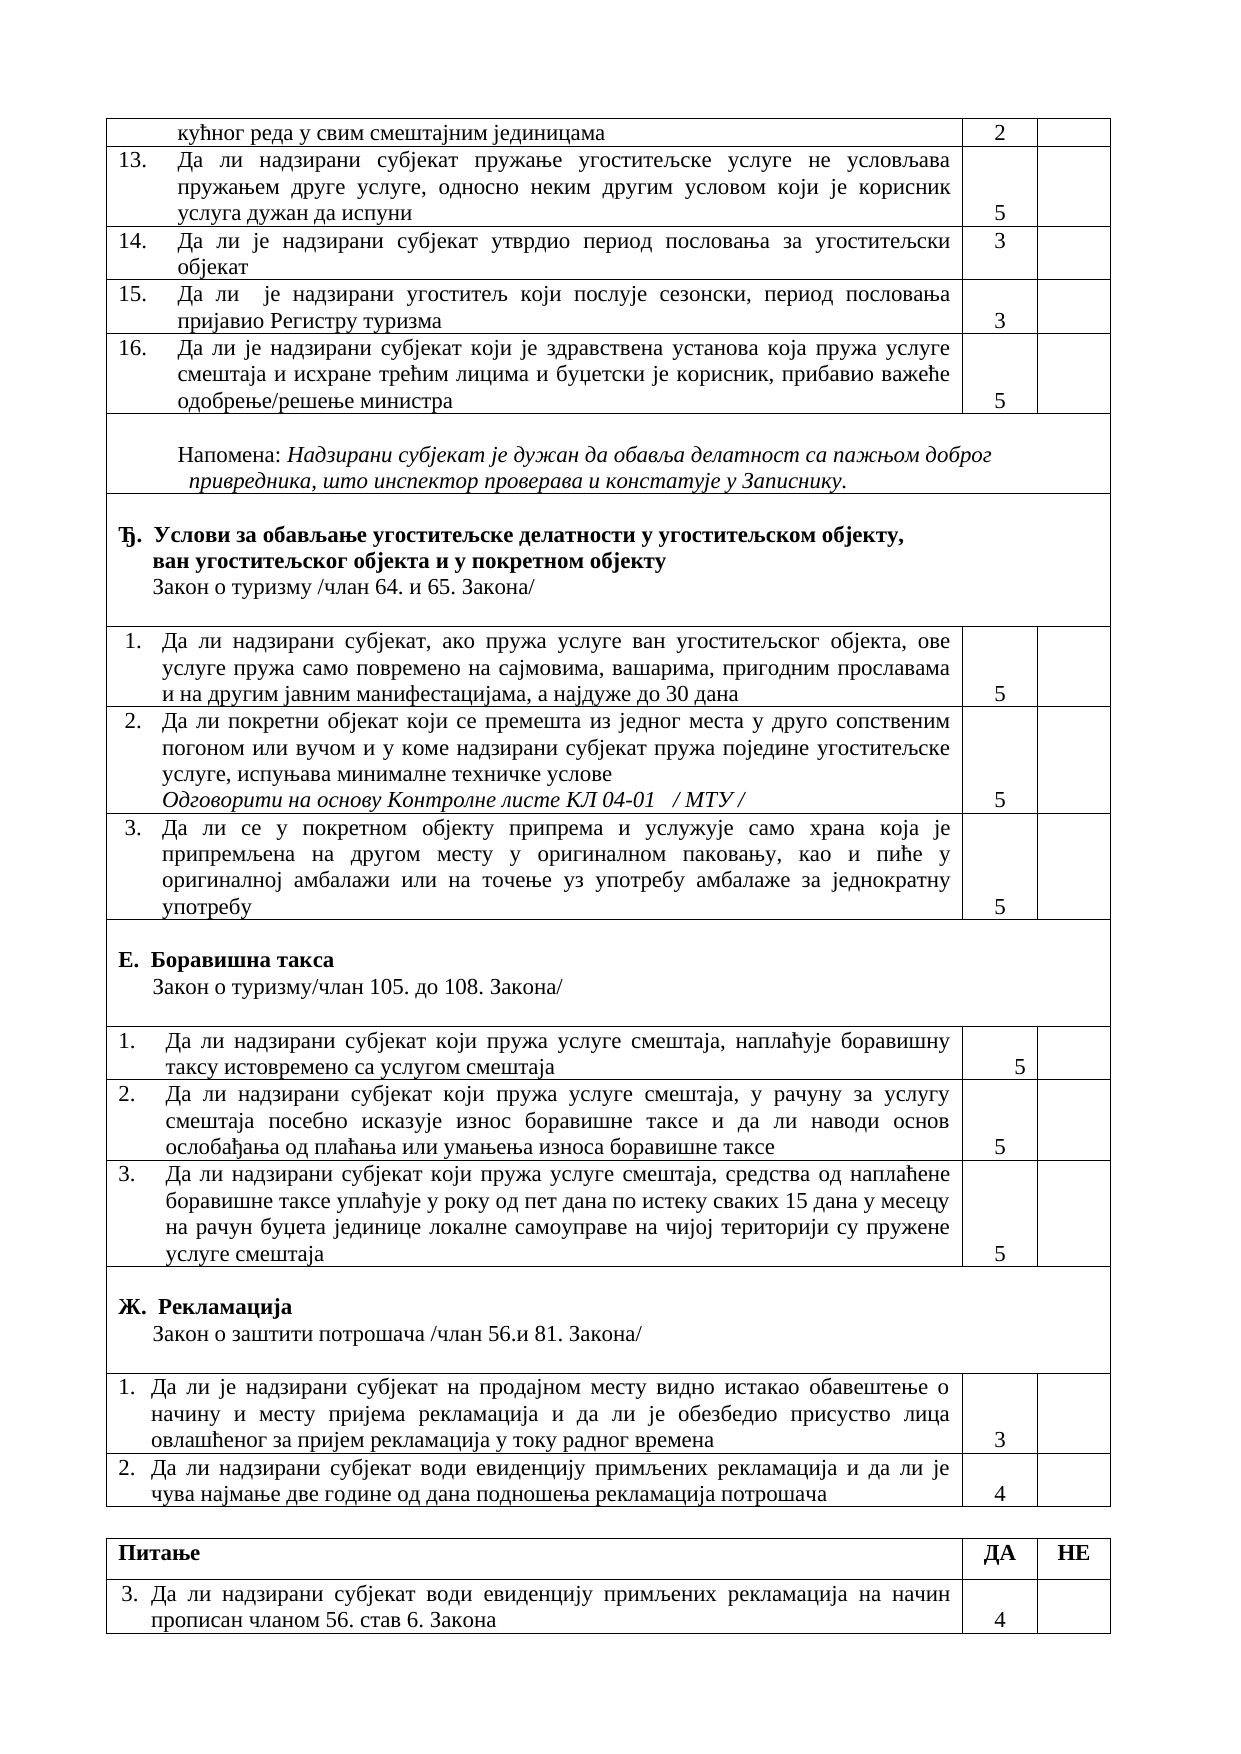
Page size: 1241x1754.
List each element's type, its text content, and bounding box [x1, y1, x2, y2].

table_cell [1038, 1580, 1110, 1633]
table_cell Да ли надзирани субјекат води евиденцију примљених рекламација на начин прописан чланом 56. став 6. Закона [107, 1580, 962, 1633]
table_cell Да ли је надзирани субјекат на продајном месту видно истакао обавештење о начину и месту пријема рекламација и да ли је обезбедио присуство лица овлашћеног за пријем рекламација у току радног времена [107, 1374, 962, 1452]
table_cell 4 [963, 1454, 1037, 1506]
table_cell [1038, 1374, 1110, 1452]
table_cell [1038, 814, 1110, 919]
table_cell Да ли надзирани субјекат који пружа услуге смештаја, у рачуну за услугу смештаја посебно исказује износ боравишне таксе и да ли наводи основ ослобађања од плаћања или умањења износа боравишне таксе [107, 1080, 962, 1159]
table_cell [1038, 1454, 1110, 1506]
table_cell 5 [963, 814, 1037, 919]
table_cell [1038, 1080, 1110, 1159]
table_cell [1038, 147, 1110, 226]
table_cell [1038, 627, 1110, 706]
table_cell [1038, 1161, 1110, 1266]
table_cell Да ли надзирани субјекат, ако пружа услуге ван угоститељског објекта, ове услуге пружа само повремено на сајмовима, вашарима, пригодним прославама и на другим јавним манифестацијама, а најдуже до 30 дана [107, 627, 962, 706]
table_cell Да ли покретни објекат који се премешта из једног места у друго сопственим погоном или вучом и у коме надзирани субјекат пружа поједине угоститељске услуге, испуњава минималне техничке услове Одговорити на основу Контролне листе КЛ 04-01 / МТУ / [107, 707, 962, 813]
table_cell Да ли је надзирани субјекат утврдио период пословања за угоститељски објекат [107, 227, 962, 279]
table_cell Да ли је надзирани субјекат који је здравствена установа која пружа услуге смештаја и исхране трећим лицима и буџетски је корисник, прибавио важеће одобрење/решење министра [107, 334, 962, 413]
table_cell [1038, 280, 1110, 333]
table_cell 5 [963, 707, 1037, 813]
table_cell Да ли се у покретном објекту припрема и услужује само храна која је припремљена на другом месту у оригиналном паковању, као и пиће у оригиналној амбалажи или на точење уз употребу амбалаже за једнократну употребу [107, 814, 962, 919]
table_cell Да ли надзирани субјекат пружање угоститељске услуге не условљава пружањем друге услуге, односно неким другим условом који је корисник услуга дужан да испуни [107, 147, 962, 226]
table_cell [1038, 334, 1110, 413]
table_cell Ђ. Услови за обављање угоститељске делатности у угоститељском објекту, ван угоститељског објекта и у покретном објекту Закон о туризму /члан 64. и 65. Закона/ [107, 494, 1110, 626]
table_cell 3 [963, 1374, 1037, 1452]
table_cell [1038, 227, 1110, 279]
table_cell 4 [963, 1580, 1037, 1633]
table_cell Да ли надзирани субјекат води евиденцију примљених рекламација и да ли је чува најмање две године од дана подношења рекламација потрошача [107, 1454, 962, 1506]
table_cell [1038, 119, 1110, 146]
table_cell Напомена: Надзирани субјекат је дужан да обавља делатност са пажњом доброг привредника, што инспектор проверава и констатује у Записнику. [107, 414, 1110, 493]
table_cell 2 [963, 119, 1037, 146]
table_header НЕ [1038, 1539, 1110, 1579]
table_cell 5 [963, 627, 1037, 706]
table_cell [1038, 707, 1110, 813]
table_cell 5 [963, 1161, 1037, 1266]
table_cell 3 [963, 280, 1037, 333]
table_cell Е. Боравишна такса Закон о туризму/члан 105. до 108. Закона/ [107, 920, 1110, 1026]
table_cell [107, 119, 962, 146]
table_cell Ж. Рекламација Закон о заштити потрошача /члан 56.и 81. Закона/ [107, 1267, 1110, 1372]
table_cell 5 [963, 147, 1037, 226]
table_cell Да ли надзирани субјекат који пружа услуге смештаја, средства од наплаћене боравишне таксе уплаћује у року од пет дана по истеку сваких 15 дана у месецу на рачун буџета јединице локалне самоуправе на чијој територији су пружене услуге смештаја [107, 1161, 962, 1266]
table_cell 3 [963, 227, 1037, 279]
table_header ДА [963, 1539, 1037, 1579]
table_cell [1038, 1027, 1110, 1079]
table_cell 5 [963, 1080, 1037, 1159]
table_cell Да ли надзирани субјекат који пружа услуге смештаја, наплаћује боравишну таксу истовремено са услугом смештаја [107, 1027, 962, 1079]
table_cell 5 [963, 334, 1037, 413]
table_cell 5 [963, 1027, 1037, 1079]
table_cell Да ли је надзирани угоститељ који послује сезонски, период пословања пријавио Регистру туризма [107, 280, 962, 333]
table_header Питање [107, 1539, 962, 1579]
